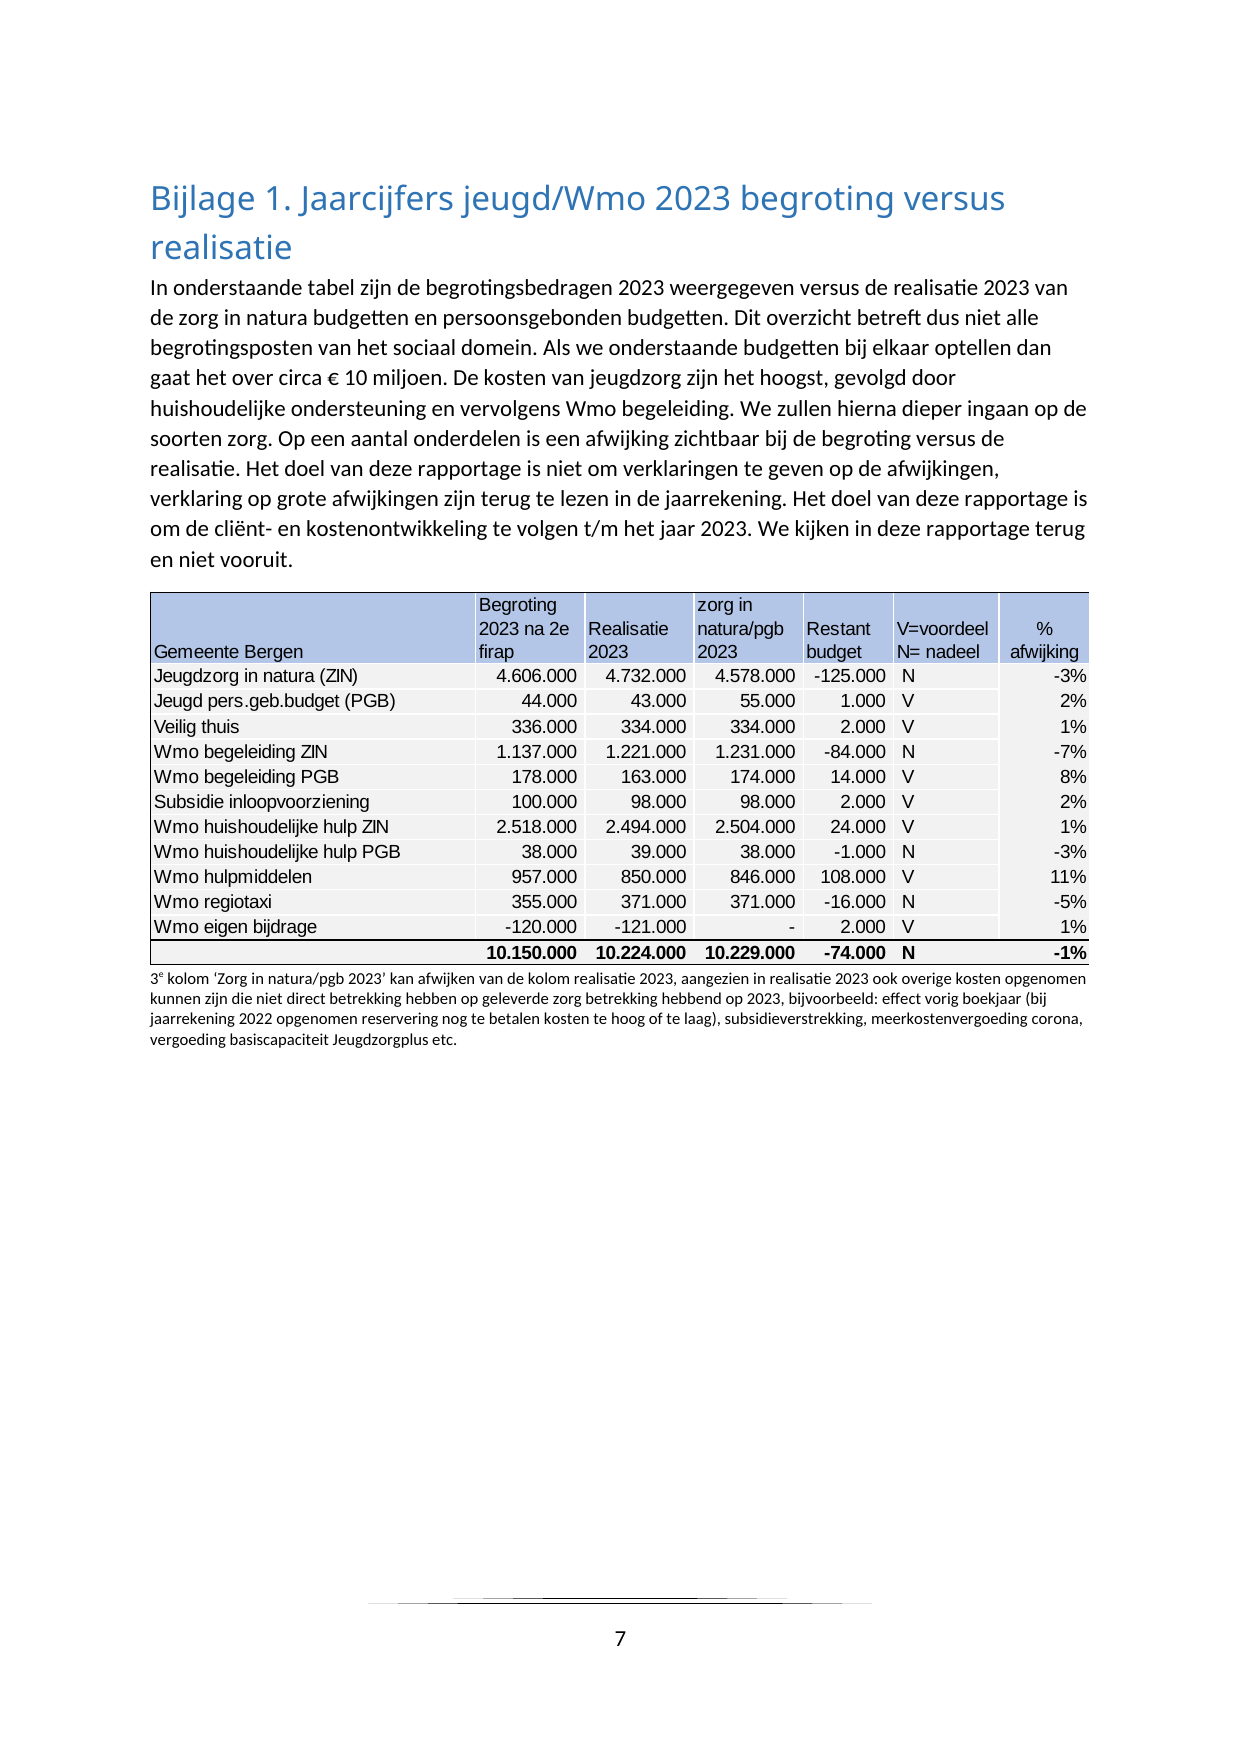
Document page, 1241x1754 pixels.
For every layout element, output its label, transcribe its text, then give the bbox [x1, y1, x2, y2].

text 3e kolom ‘Zorg in natura/pgb 2023’ kan afwijken van de kolom realisatie 2023, aangezien in realisatie 2023 ook overige kosten opgenomen kunnen zijn die niet direct betrekking hebben op geleverde zorg betrekking hebbend op 2023, bijvoorbeeld: effect vorig boekjaar (bij jaarrekening 2022 opgenomen reservering nog te betalen kosten te hoog of te laag), subsidieverstrekking, meerkostenvergoeding corona, vergoeding basiscapaciteit Jeugdzorgplus etc. [150, 968, 1090, 1049]
text In onderstaande tabel zijn de begrotingsbedragen 2023 weergegeven versus de realisatie 2023 van de zorg in natura budgetten en persoonsgebonden budgetten. Dit overzicht betreft dus niet alle begrotingsposten van het sociaal domein. Als we onderstaande budgetten bij elkaar optellen dan gaat het over circa € 10 miljoen. De kosten van jeugdzorg zijn het hoogst, gevolgd door huishoudelijke ondersteuning en vervolgens Wmo begeleiding. We zullen hierna dieper ingaan op de soorten zorg. Op een aantal onderdelen is een afwijking zichtbaar bij de begroting versus de realisatie. Het doel van deze rapportage is niet om verklaringen te geven op de afwijkingen, verklaring op grote afwijkingen zijn terug te lezen in de jaarrekening. Het doel van deze rapportage is om de cliënt- en kostenontwikkeling te volgen t/m het jaar 2023. We kijken in deze rapportage terug en niet vooruit. [150, 273, 1090, 573]
subtitle Bijlage 1. Jaarcijfers jeugd/Wmo 2023 begroting versus realisatie [150, 175, 1090, 269]
